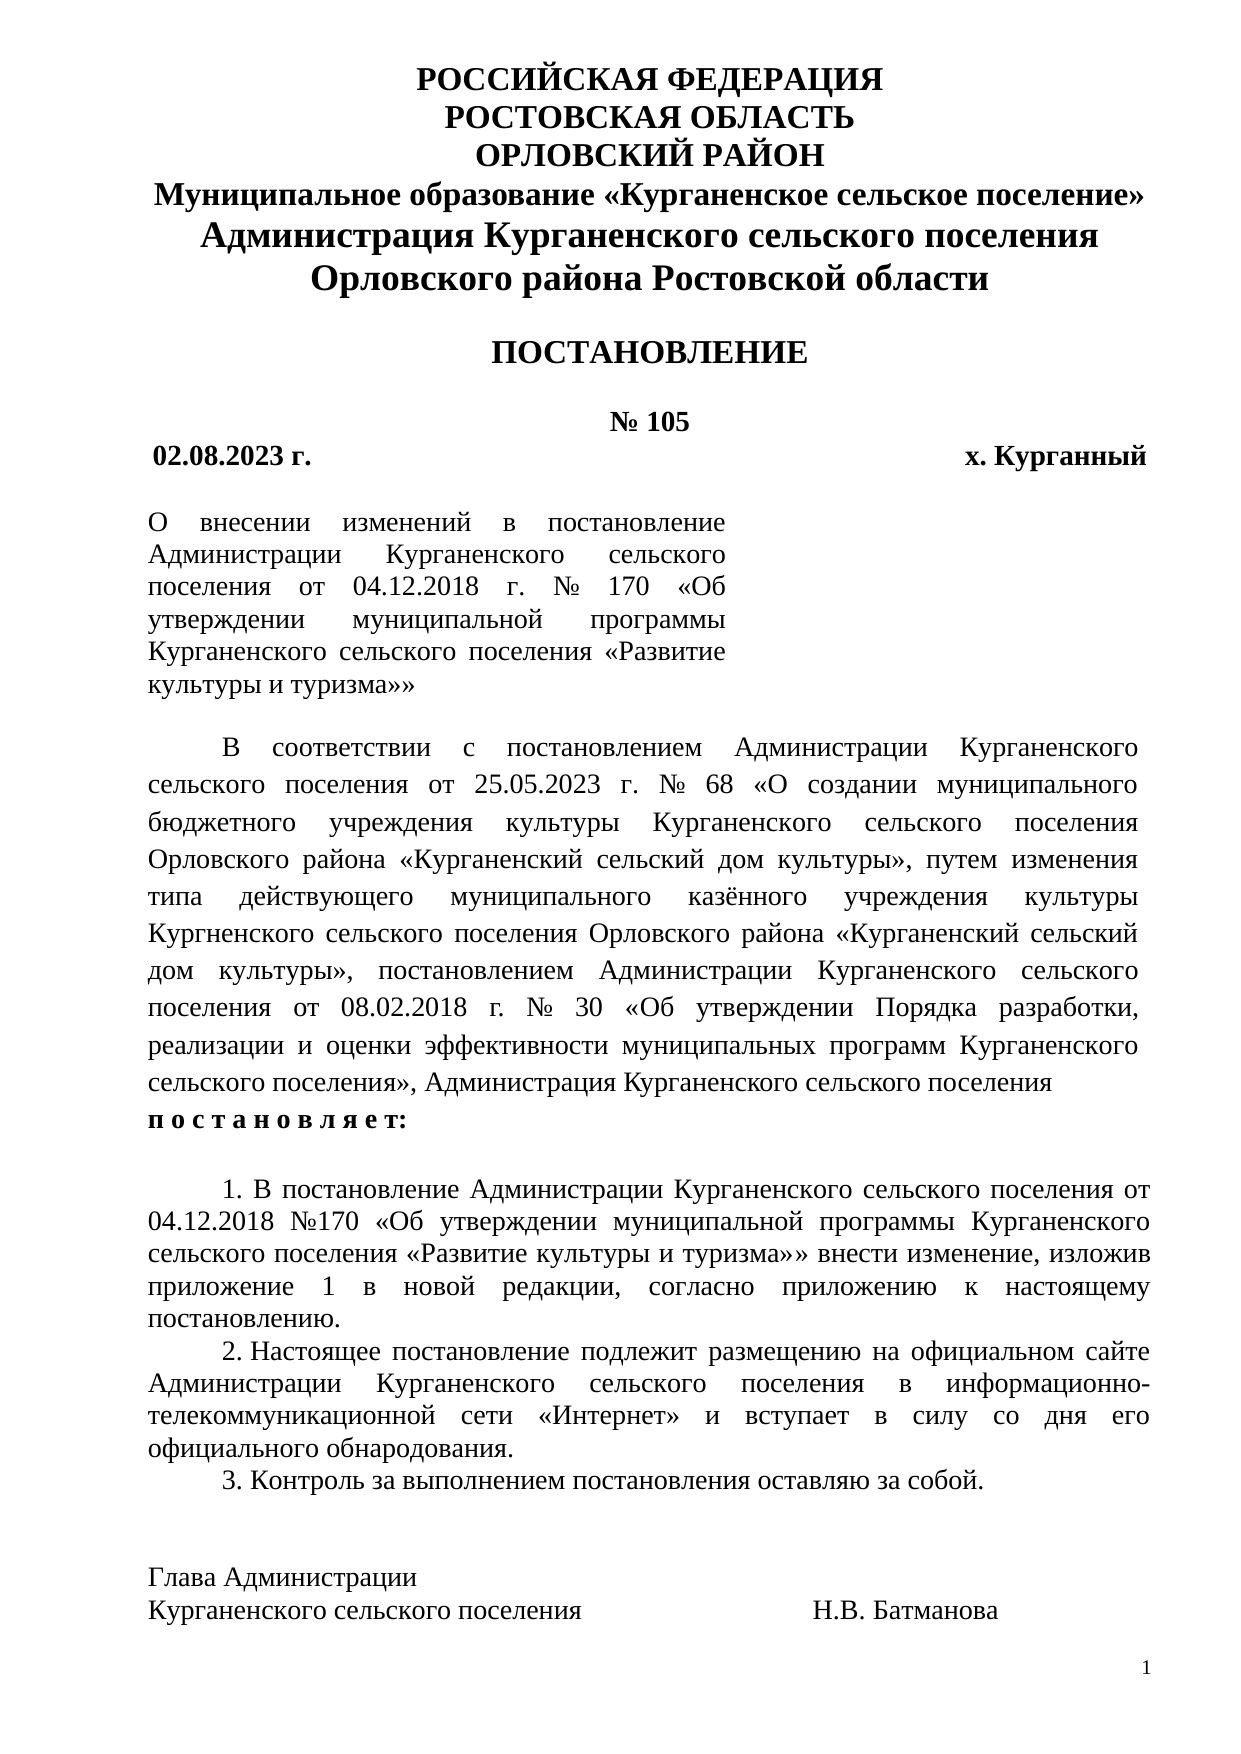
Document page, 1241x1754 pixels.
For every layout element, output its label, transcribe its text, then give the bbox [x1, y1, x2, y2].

text Администрация Курганенского сельского поселения [148, 212, 1152, 256]
text РОСТОВСКАЯ ОБЛАСТЬ [148, 97, 1152, 136]
text № 105 [148, 404, 1152, 438]
text ОРЛОВСКИЙ РАЙОН [148, 136, 1152, 174]
text 2. Настоящее постановление подлежит размещению на официальном сайте Администрации Курганенского сельского поселения в информационно-телекоммуникационной сети «Интернет» и вступает в силу со дня его официального обнародования. [148, 1334, 1152, 1463]
text О внесении изменений в постановление Администрации Курганенского сельского поселения от 04.12.2018 г. № 170 «Об утверждении муниципальной программы Курганенского сельского поселения «Развитие культуры и туризма»» [148, 505, 726, 699]
text п о с т а н о в л я е т: [148, 1102, 1140, 1134]
subtitle ПОСТАНОВЛЕНИЕ [148, 332, 1152, 371]
text В соответствии с постановлением Администрации Курганенского сельского поселения от 25.05.2023 г. № 68 «О создании муниципального бюджетного учреждения культуры Курганенского сельского поселения Орловского района «Курганенский сельский дом культуры», путем изменения типа действующего муниципального казённого учреждения культуры Кургненского сельского поселения Орловского района «Курганенский сельский дом культуры», постановлением Администрации Курганенского сельского поселения от 08.02.2018 г. № 30 «Об утверждении Порядка разработки, реализации и оценки эффективности муниципальных программ Курганенского сельского поселения», Администрация Курганенского сельского поселения [148, 730, 1140, 1097]
text Глава Администрации [148, 1560, 1152, 1593]
text 1. В постановление Администрации Курганенского сельского поселения от 04.12.2018 №170 «Об утверждении муниципальной программы Курганенского сельского поселения «Развитие культуры и туризма»» внести изменение, изложив приложение 1 в новой редакции, согласно приложению к настоящему постановлению. [148, 1172, 1152, 1334]
text Орловского района Ростовской области [148, 256, 1152, 299]
text 3. Контроль за выполнением постановления оставляю за собой. [148, 1463, 1152, 1496]
text Муниципальное образование «Курганенское сельское поселение» [148, 174, 1152, 212]
text 02.08.2023 г. х. Курганный [148, 438, 1152, 471]
text РОССИЙСКАЯ ФЕДЕРАЦИЯ [148, 59, 1152, 97]
text Курганенского сельского поселения Н.В. Батманова [148, 1593, 1152, 1625]
